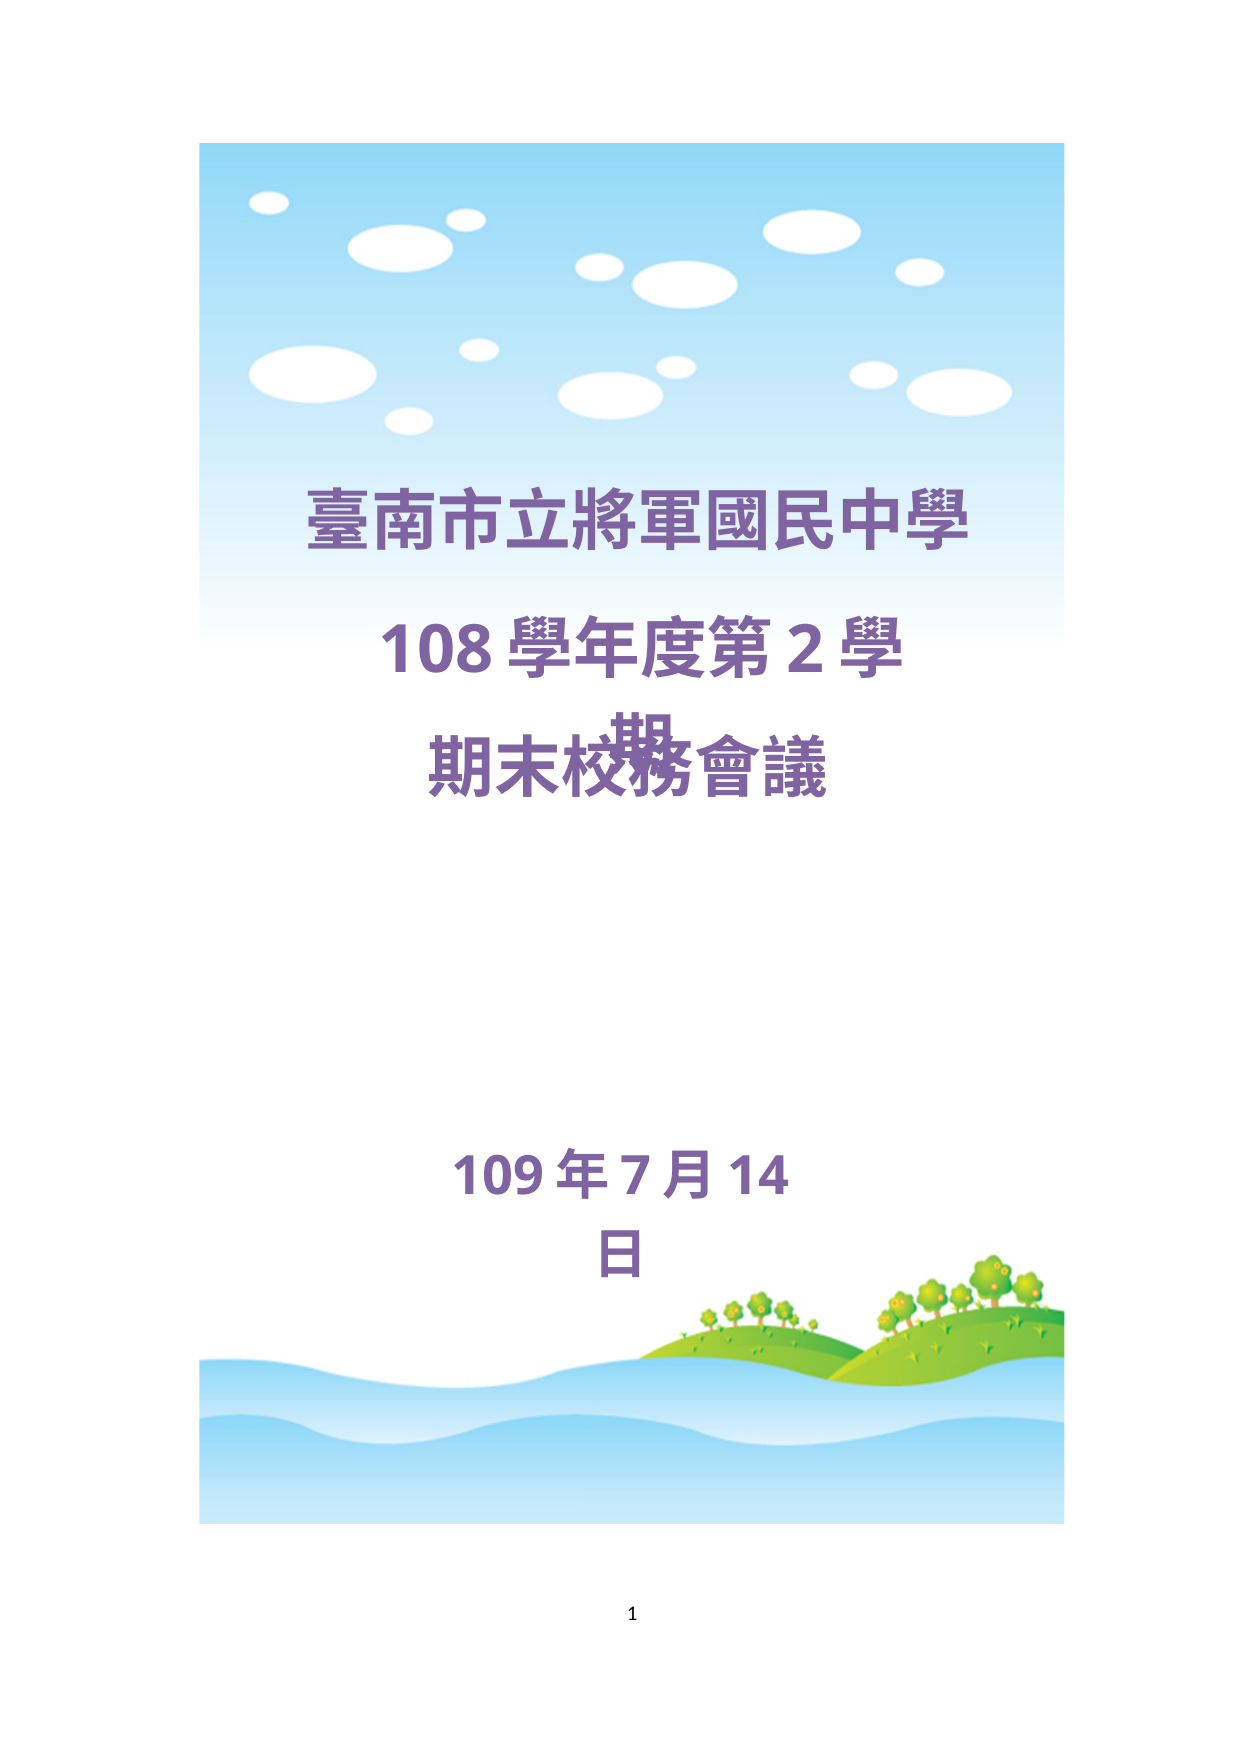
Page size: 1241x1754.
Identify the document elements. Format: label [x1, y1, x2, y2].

picture [199, 143, 1065, 1524]
